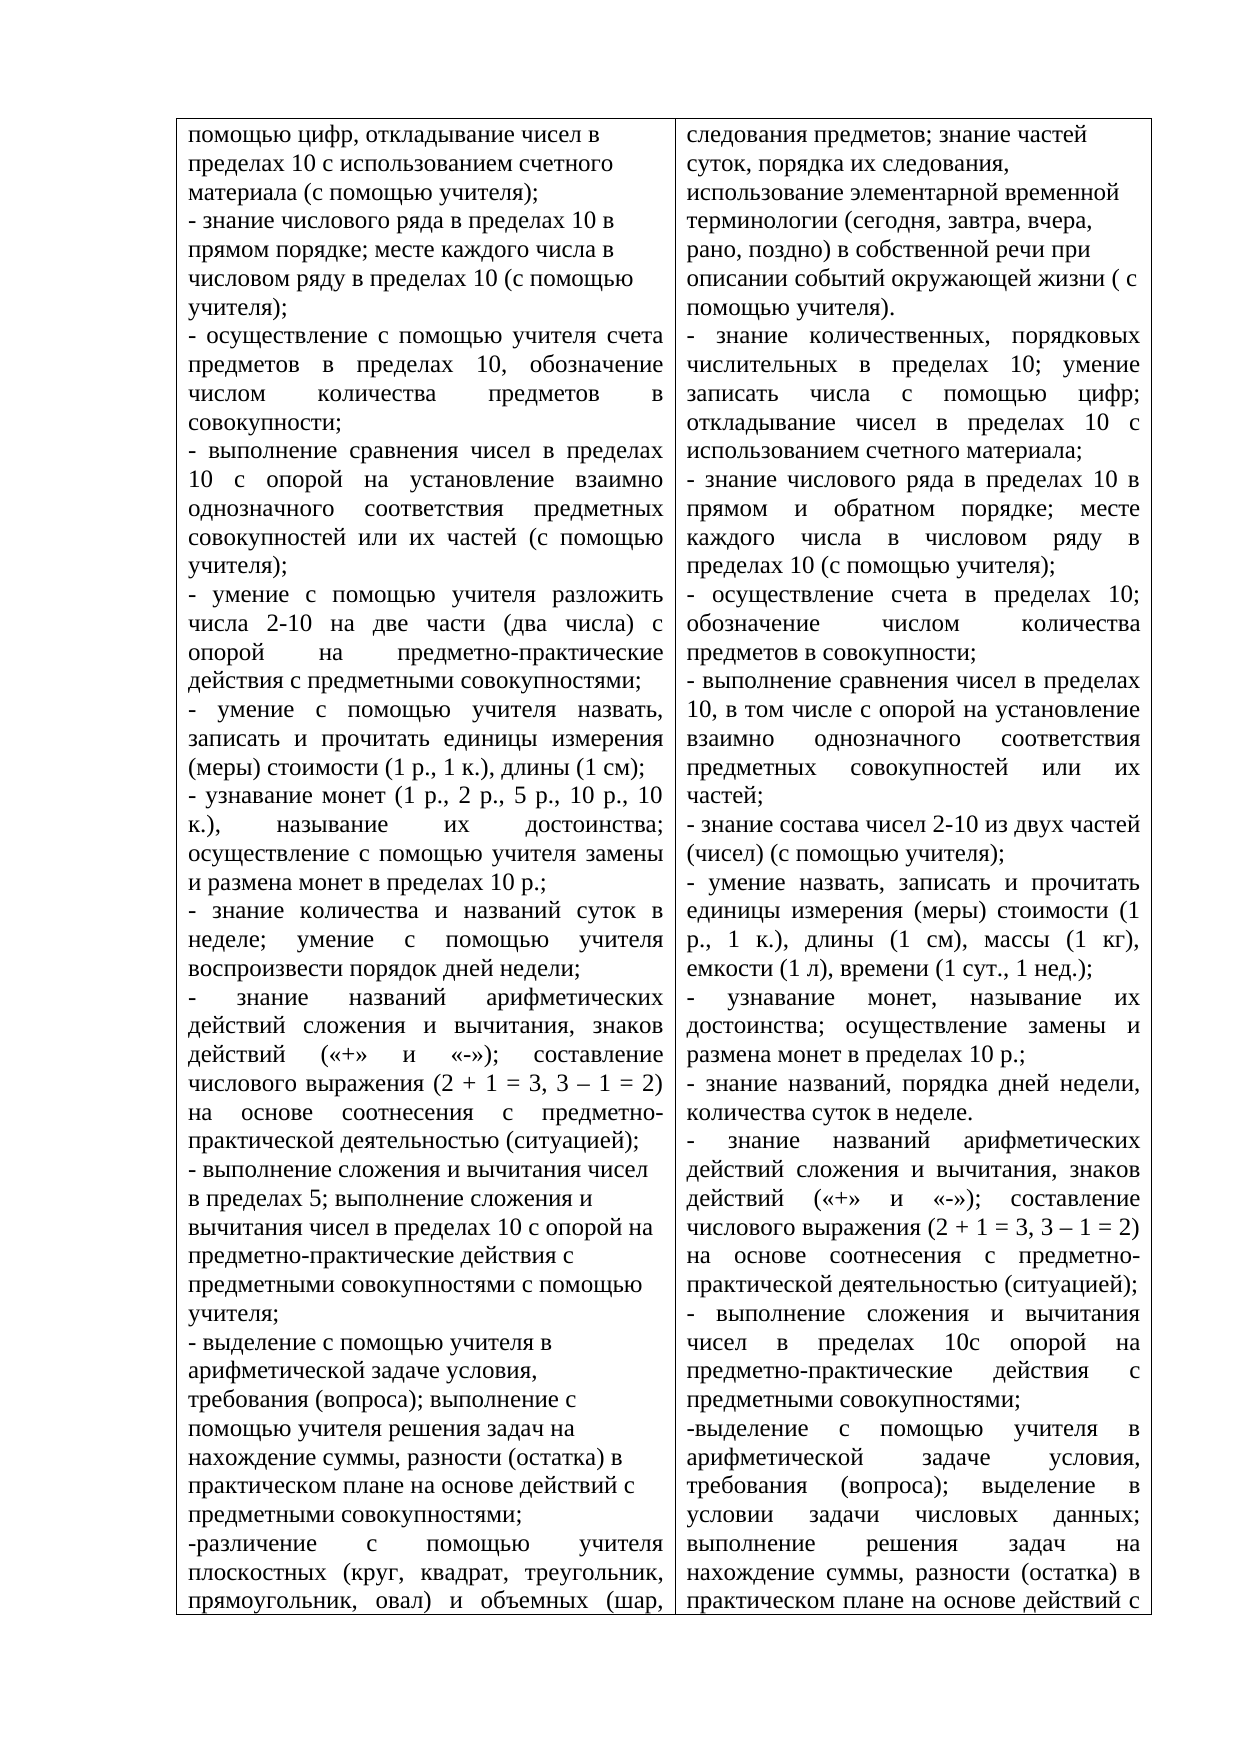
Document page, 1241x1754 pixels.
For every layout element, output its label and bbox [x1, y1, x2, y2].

table_cell [676, 119, 1151, 1614]
table_cell [177, 119, 675, 1614]
